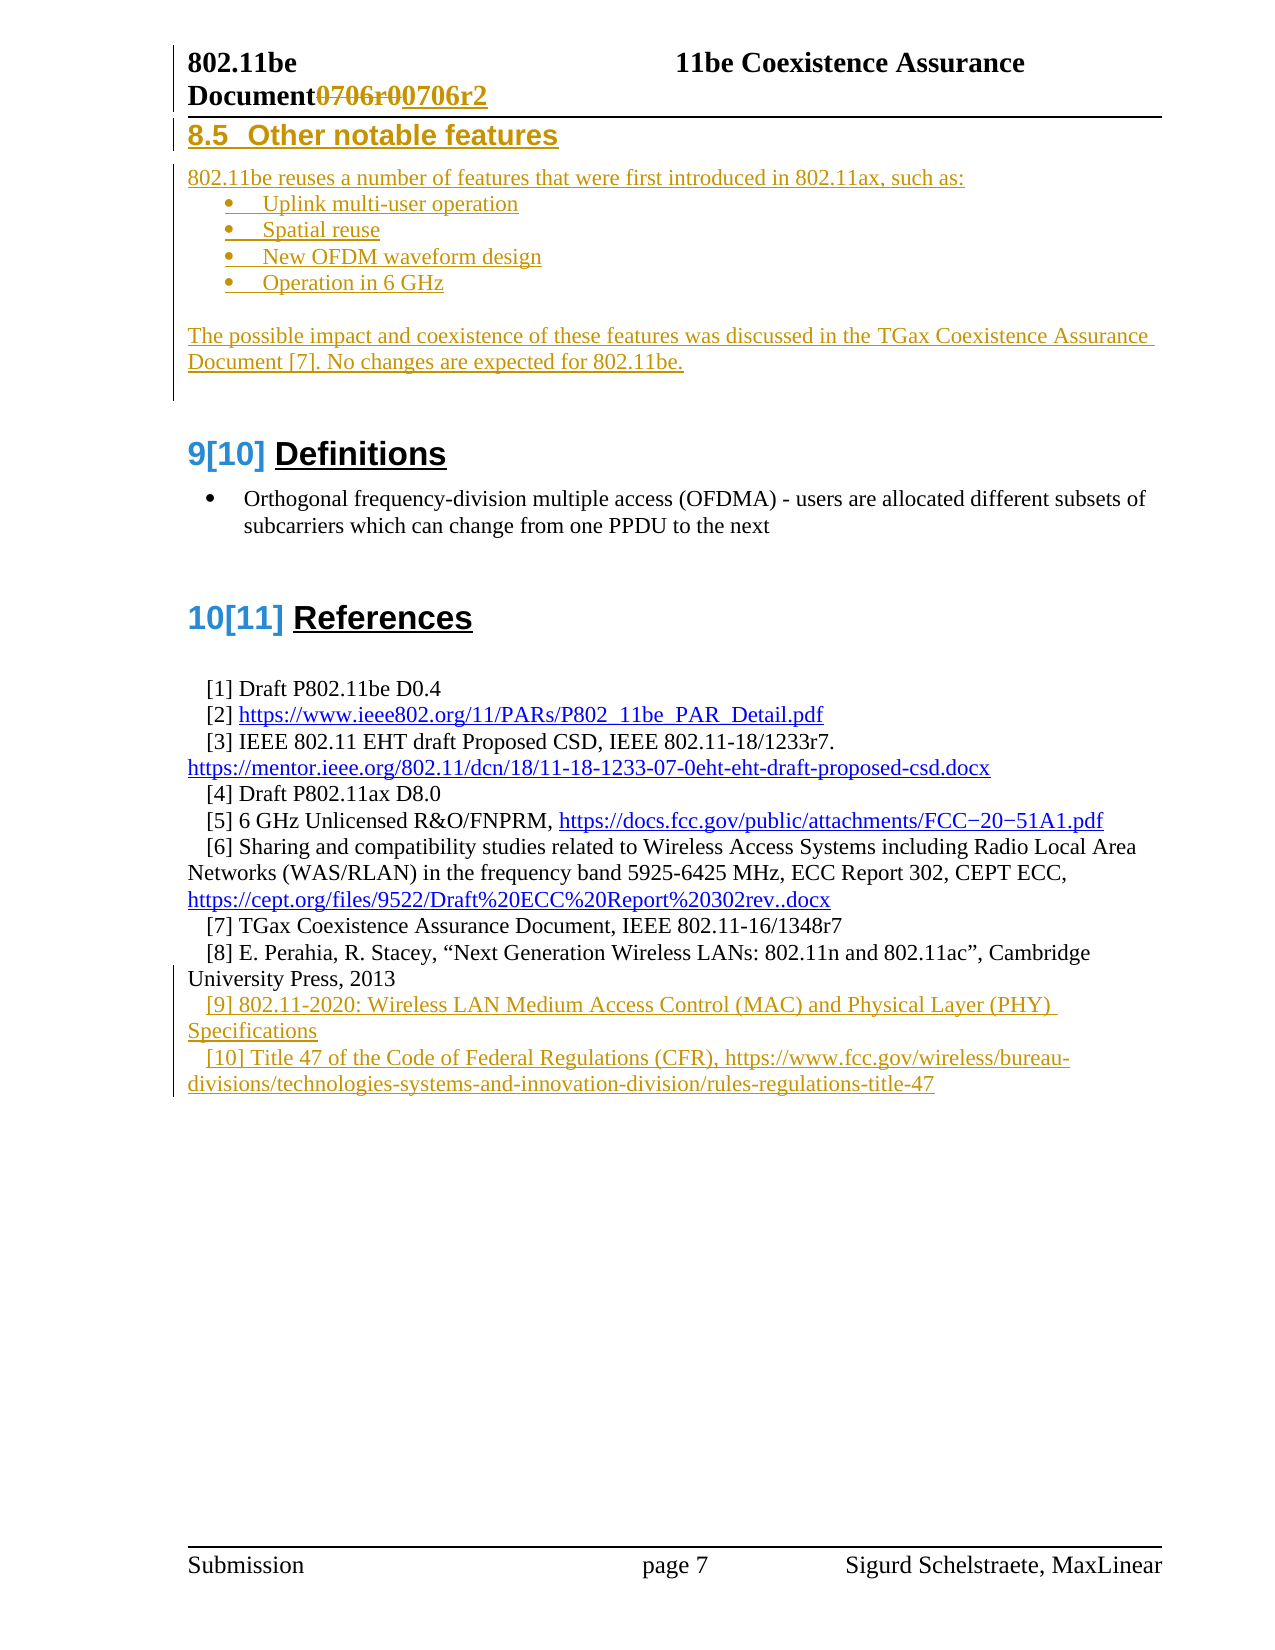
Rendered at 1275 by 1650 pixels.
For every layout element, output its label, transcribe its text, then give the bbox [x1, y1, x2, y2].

text [6] Sharing and compatibility studies related to Wireless Access Systems including Radio Local Area Networks (WAS/RLAN) in the frequency band 5925-6425 MHz, ECC Report 302, CEPT ECC, https://cept.org/files/9522/Draft%20ECC%20Report%20302rev..docx [187, 833, 1162, 912]
subtitle References [187, 598, 1162, 636]
text [5] 6 GHz Unlicensed R&O/FNPRM, https://docs.fcc.gov/public/attachments/FCC−20−51A1.pdf [187, 807, 1162, 833]
text [8] E. Perahia, R. Stacey, “Next Generation Wireless LANs: 802.11n and 802.11ac”, Cambridge University Press, 2013 [187, 938, 1162, 991]
text [1] Draft P802.11be D0.4 [187, 675, 1162, 701]
text [3] IEEE 802.11 EHT draft Proposed CSD, IEEE 802.11-18/1233r7. https://mentor.ieee.org/802.11/dcn/18/11-18-1233-07-0eht-eht-draft-proposed-csd.docx [187, 728, 1162, 780]
list Orthogonal frequency-division multiple access (OFDMA) - users are allocated different subsets of subcarriers which can change from one PPDU to the next [206, 485, 1162, 538]
text [2] https://www.ieee802.org/11/PARs/P802_11be_PAR_Detail.pdf [187, 701, 1162, 728]
text [4] Draft P802.11ax D8.0 [187, 780, 1162, 807]
subtitle Definitions [187, 434, 1162, 473]
text [7] TGax Coexistence Assurance Document, IEEE 802.11-16/1348r7 [187, 912, 1162, 938]
